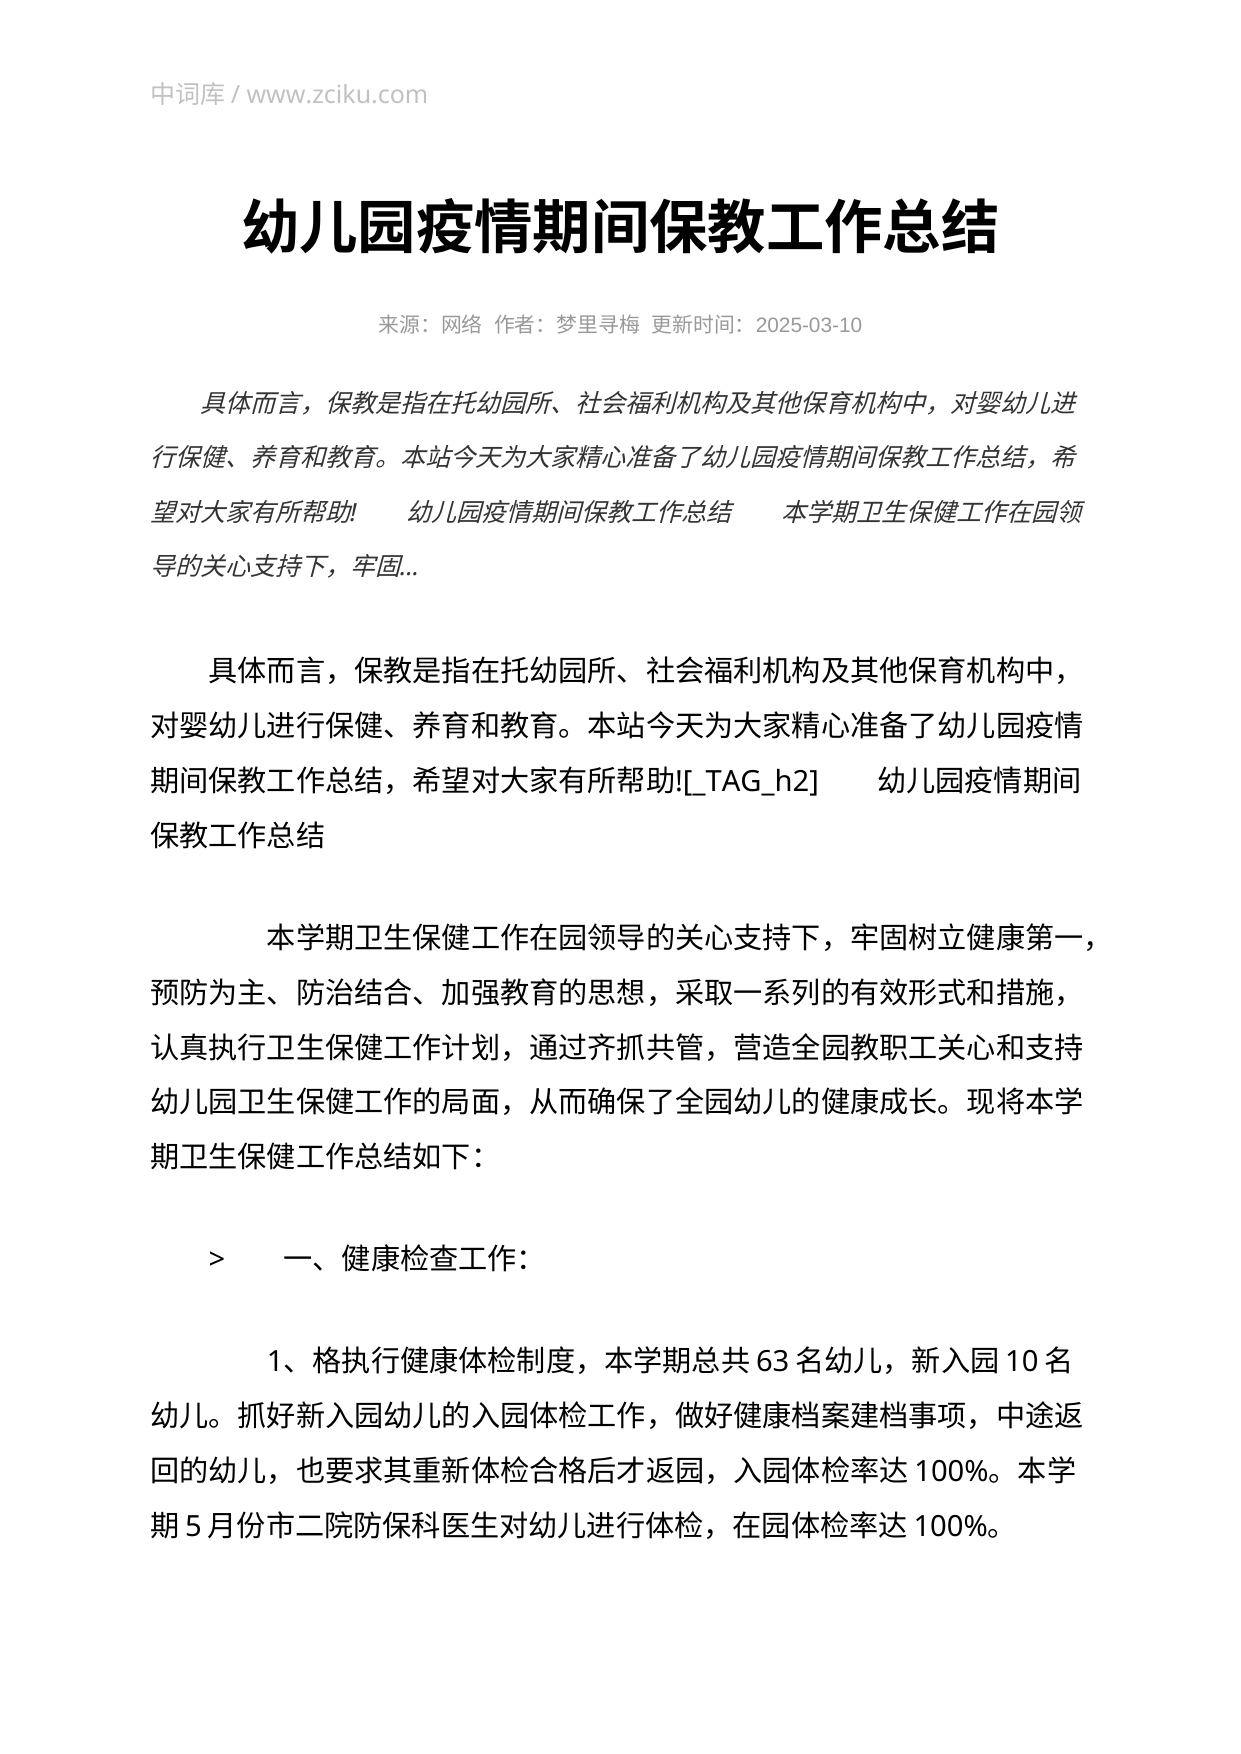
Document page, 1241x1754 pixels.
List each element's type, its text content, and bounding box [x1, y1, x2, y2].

text 来源：网络 作者：梦里寻梅 更新时间：2025-03-10 [150, 313, 1090, 337]
text 本学期卫生保健工作在园领导的关心支持下，牢固树立健康第一，预防为主、防治结合、加强教育的思想，采取一系列的有效形式和措施，认真执行卫生保健工作计划，通过齐抓共管，营造全园教职工关心和支持幼儿园卫生保健工作的局面，从而确保了全园幼儿的健康成长。现将本学期卫生保健工作总结如下： [150, 914, 1090, 1176]
subtitle 幼儿园疫情期间保教工作总结 [150, 181, 1090, 266]
text 1、格执行健康体检制度，本学期总共63名幼儿，新入园10名幼儿。抓好新入园幼儿的入园体检工作，做好健康档案建档事项，中途返回的幼儿，也要求其重新体检合格后才返园，入园体检率达100%。本学期5月份市二院防保科医生对幼儿进行体检，在园体检率达100%。 [150, 1338, 1090, 1545]
text 具体而言，保教是指在托幼园所、社会福利机构及其他保育机构中，对婴幼儿进行保健、养育和教育。本站今天为大家精心准备了幼儿园疫情期间保教工作总结，希望对大家有所帮助! 幼儿园疫情期间保教工作总结 本学期卫生保健工作在园领导的关心支持下，牢固... [150, 383, 1090, 583]
text > 一、健康检查工作： [150, 1236, 1090, 1278]
text 具体而言，保教是指在托幼园所、社会福利机构及其他保育机构中，对婴幼儿进行保健、养育和教育。本站今天为大家精心准备了幼儿园疫情期间保教工作总结，希望对大家有所帮助![_TAG_h2] 幼儿园疫情期间保教工作总结 [150, 648, 1090, 855]
